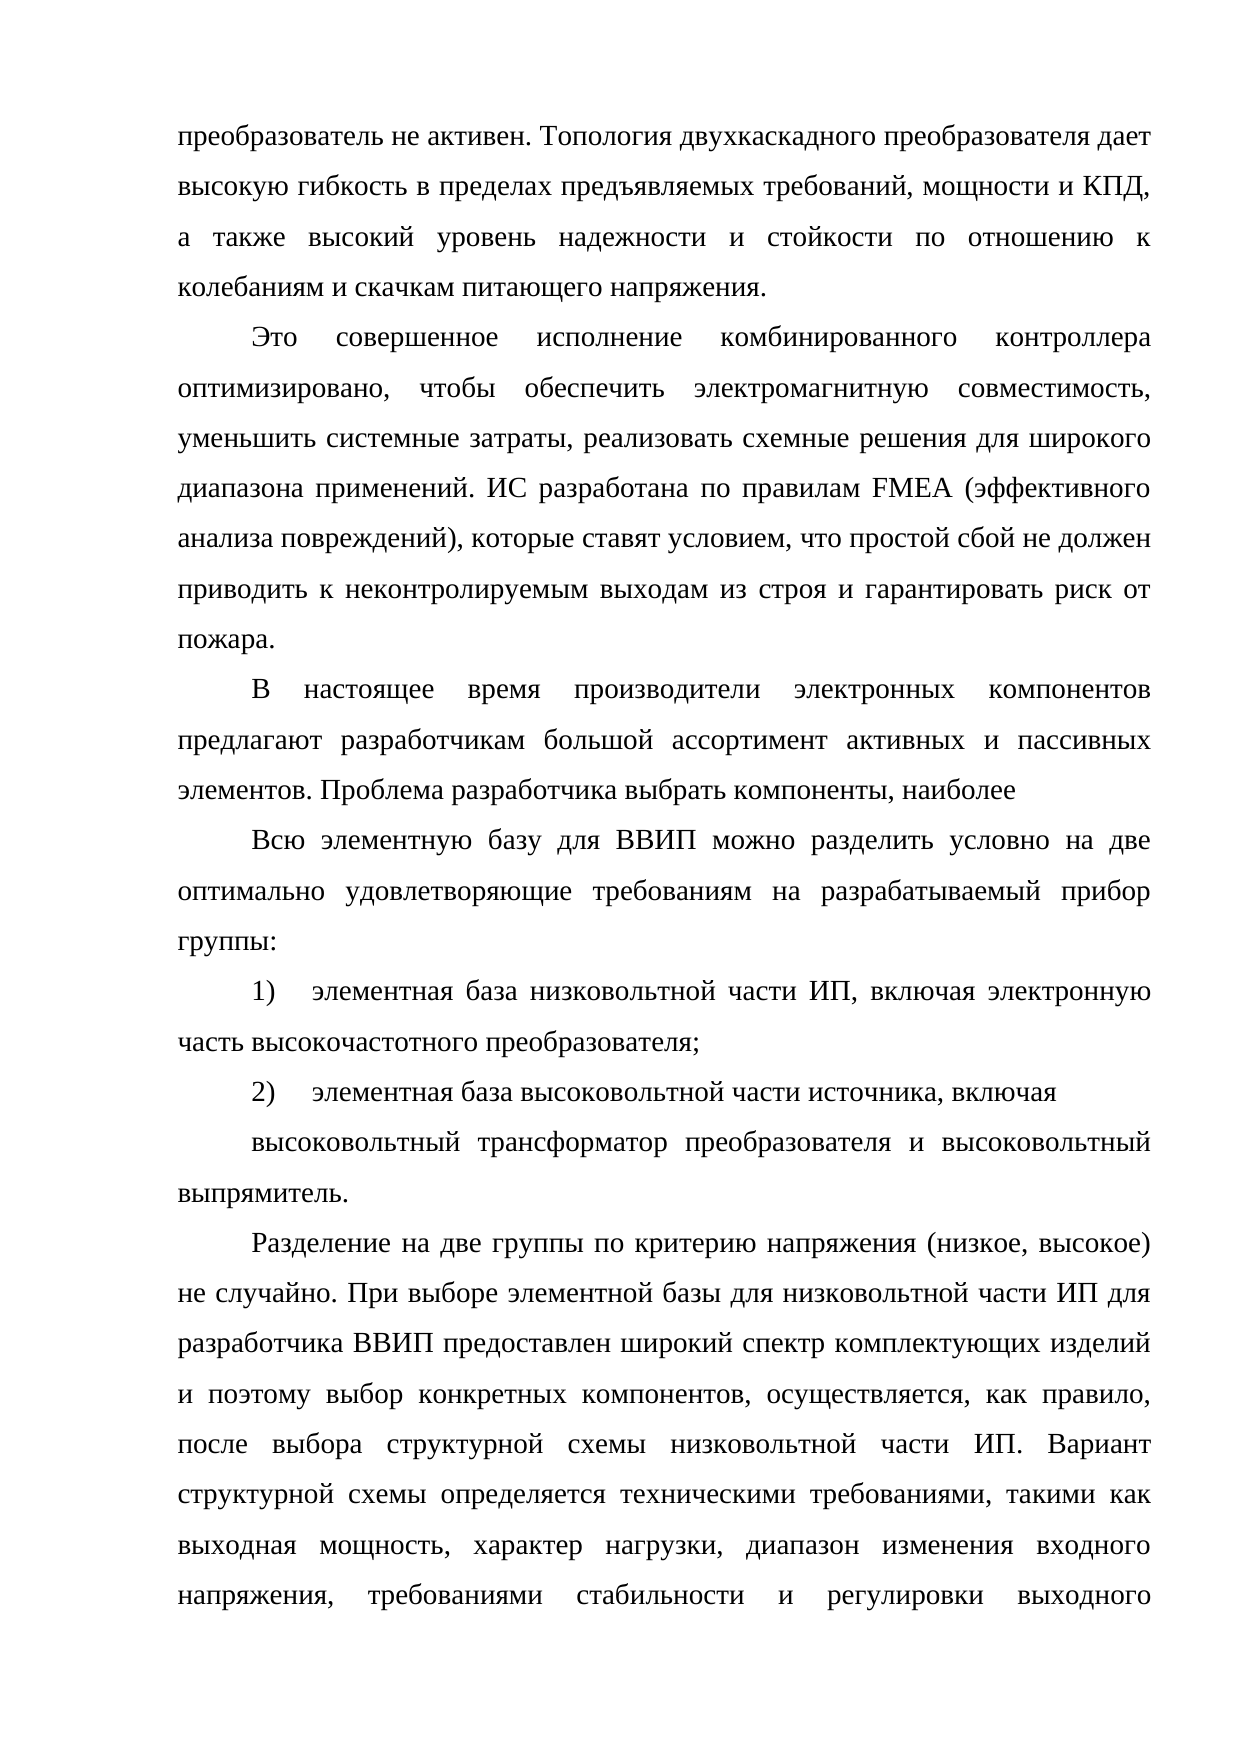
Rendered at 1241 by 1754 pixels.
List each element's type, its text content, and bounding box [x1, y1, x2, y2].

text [177, 118, 1152, 303]
text высоковольтный трансформатор преобразователя и высоковольтный выпрямитель. [177, 1124, 1152, 1208]
text Это совершенное исполнение комбинированного контроллера оптимизировано, чтобы обеспечить электромагнитную совместимость, уменьшить системные затраты, реализовать схемные решения для широкого диапазона применений. ИС разработана по правилам FMEA (эффективного анализа повреждений), которые ставят условием, что простой сбой не должен приводить к неконтролируемым выходам из строя и гарантировать риск от пожара. [177, 319, 1152, 655]
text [177, 1225, 1152, 1611]
list элементная база низковольтной части ИП, включая электронную часть высокочастотного преобразователя; [177, 973, 1152, 1057]
text В настоящее время производители электронных компонентов предлагают разработчикам большой ассортимент активных и пассивных элементов. Проблема разработчика выбрать компоненты, наиболее [177, 672, 1152, 806]
text Всю элементную базу для ВВИП можно разделить условно на две оптимально удовлетворяющие требованиям на разрабатываемый прибор группы: [177, 822, 1152, 957]
list элементная база высоковольтной части источника, включая [177, 1074, 1152, 1108]
